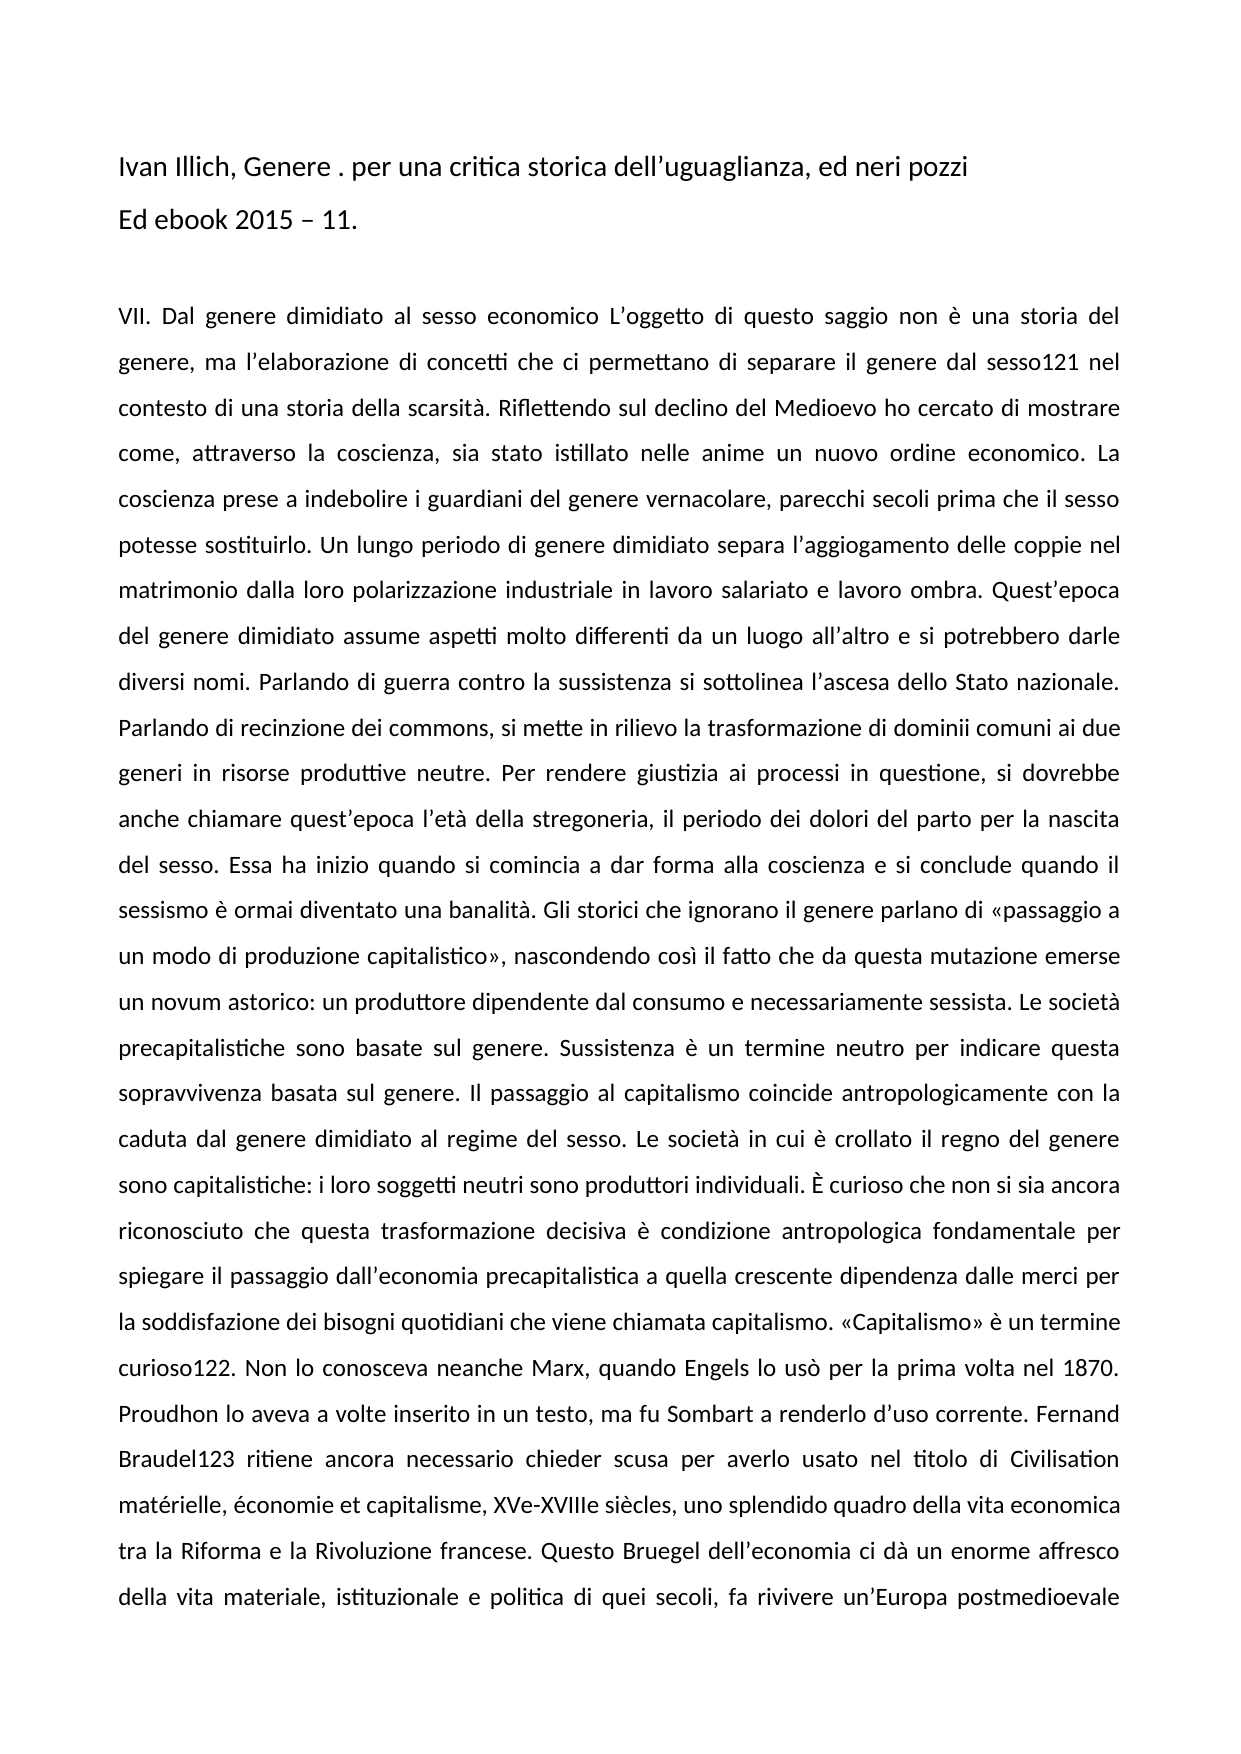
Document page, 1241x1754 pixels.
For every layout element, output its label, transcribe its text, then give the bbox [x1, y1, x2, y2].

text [118, 300, 1122, 1611]
text Ed ebook 2015 – 11. [118, 201, 1122, 237]
text Ivan Illich, Genere . per una critica storica dell’uguaglianza, ed neri pozzi [118, 148, 1122, 183]
